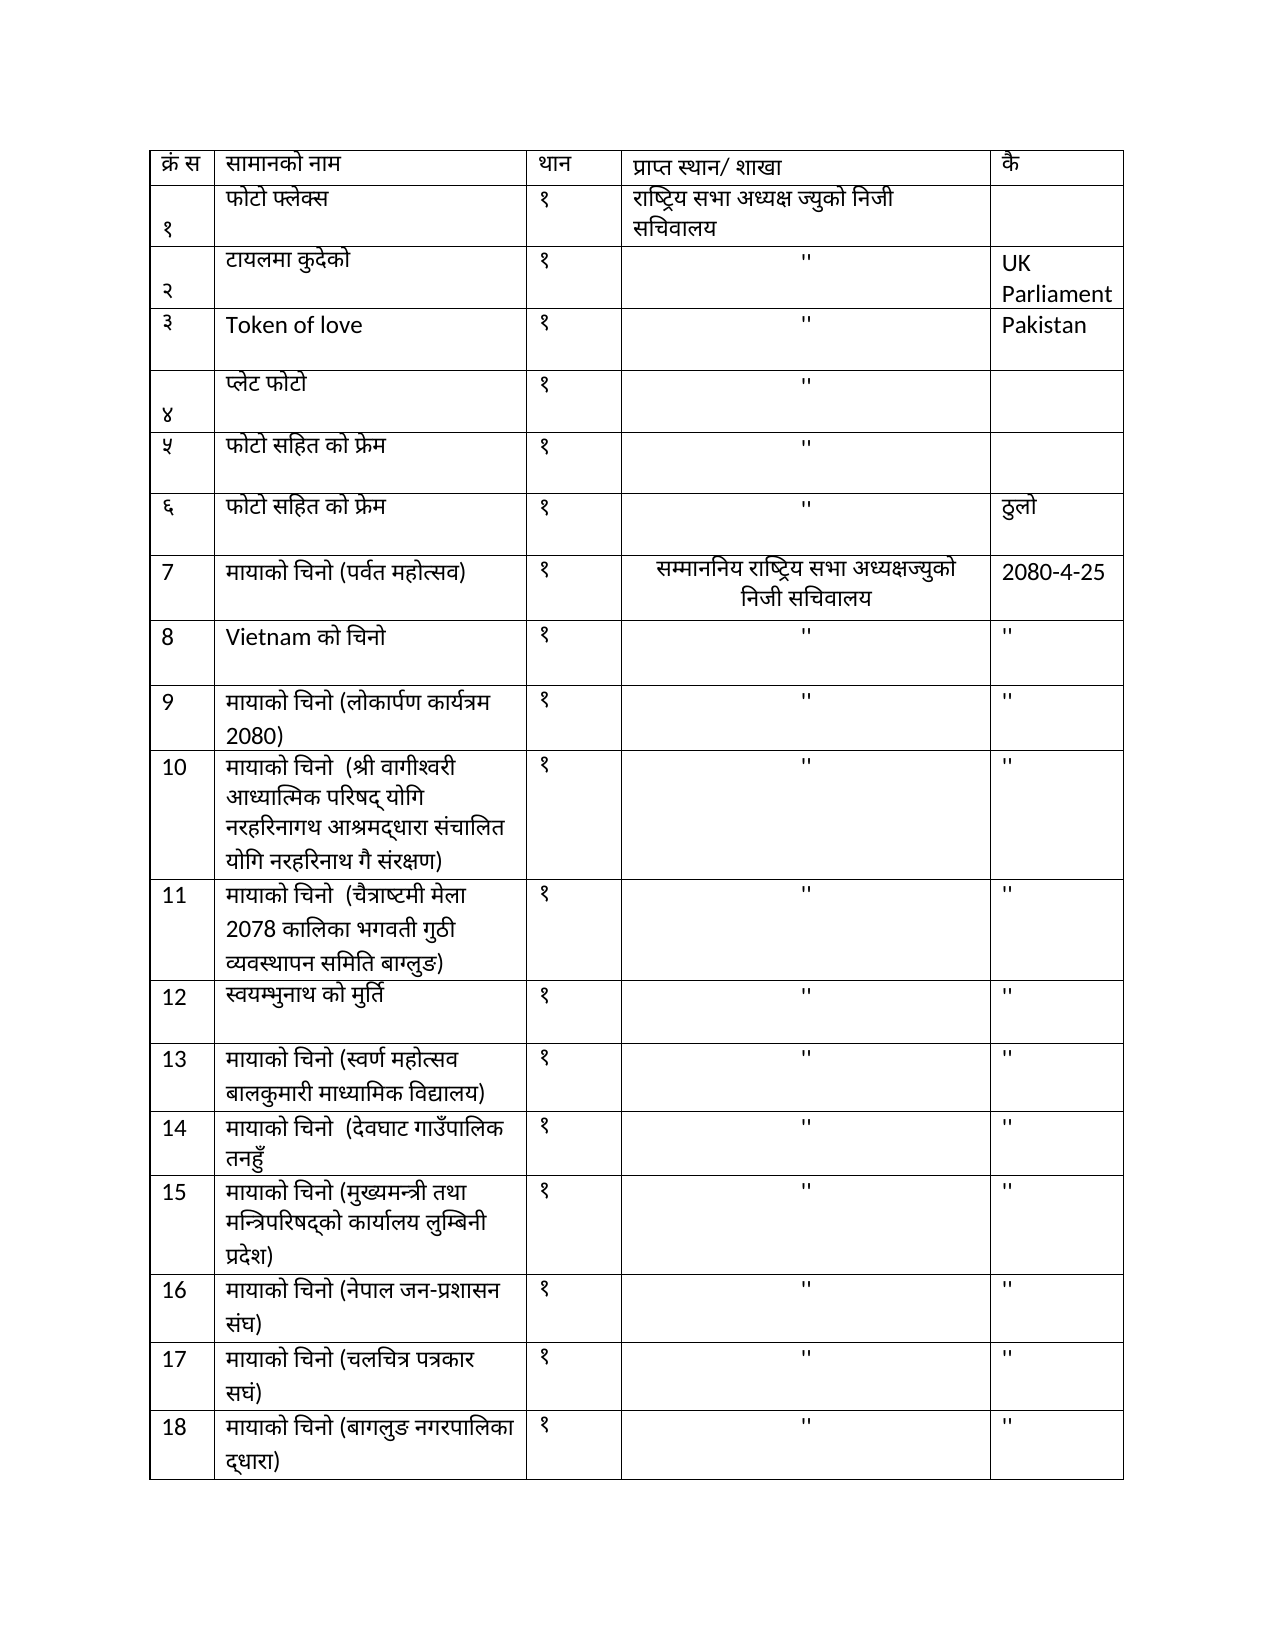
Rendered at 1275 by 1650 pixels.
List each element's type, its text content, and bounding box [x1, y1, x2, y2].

table_cell मायाको चिनो (श्री वागीश्वरी आध्यात्मिक परिषद् योगि नरहरिनागथ आश्रमद्धारा संचालित योगि नरहरिनाथ गै संरक्षण) [215, 751, 526, 878]
table_header प्राप्त स्थान/ शाखा [622, 151, 990, 185]
table_cell १ [527, 1343, 621, 1410]
table_cell '' [991, 686, 1123, 750]
table_cell 8 [151, 621, 214, 685]
table_cell १ [527, 433, 621, 493]
table_header कै [991, 151, 1123, 185]
table_cell '' [622, 494, 990, 555]
table_cell '' [991, 880, 1123, 980]
table_cell स्वयम्भुनाथ को मुर्ति [215, 981, 526, 1042]
table_cell फोटो सहित को फ्रेम [215, 433, 526, 493]
table_cell '' [991, 981, 1123, 1042]
table_cell मायाको चिनो (नेपाल जन-प्रशासन संघ) [215, 1275, 526, 1342]
table_cell मायाको चिनो (बागलुङ नगरपालिका द्धारा) [215, 1411, 526, 1479]
table_cell १ [527, 1176, 621, 1274]
table_cell प्लेट फोटो [215, 371, 526, 432]
table_cell फोटो सहित को फ्रेम [215, 494, 526, 555]
table_cell '' [622, 1112, 990, 1175]
table_cell 13 [151, 1044, 214, 1111]
table_cell Pakistan [991, 309, 1123, 370]
table_header थान [527, 151, 621, 185]
table_cell Token of love [215, 309, 526, 370]
table_cell 18 [151, 1411, 214, 1479]
table_cell 9 [151, 686, 214, 750]
table_cell १ [527, 309, 621, 370]
table_cell 15 [151, 1176, 214, 1274]
table_cell '' [622, 880, 990, 980]
table_cell 11 [151, 880, 214, 980]
table_cell 16 [151, 1275, 214, 1342]
table_cell '' [991, 1343, 1123, 1410]
table_cell '' [991, 1176, 1123, 1274]
table_cell १ [527, 621, 621, 685]
table_cell १ [527, 880, 621, 980]
table_cell सम्माननिय राष्ट्रिय सभा अध्यक्षज्युको निजी सचिवालय [622, 556, 990, 620]
table_cell मायाको चिनो (लोकार्पण कार्यत्रम 2080) [215, 686, 526, 750]
table_cell '' [991, 1044, 1123, 1111]
table_cell '' [622, 981, 990, 1042]
table_cell १ [527, 556, 621, 620]
table_cell 12 [151, 981, 214, 1042]
table_cell १ [527, 981, 621, 1042]
table_cell मायाको चिनो (देवघाट गाउँपालिक तनहुँ [215, 1112, 526, 1175]
table_cell मायाको चिनो (स्वर्ण महोत्सव बालकुमारी माध्यामिक विद्यालय) [215, 1044, 526, 1111]
table_cell 2080-4-25 [991, 556, 1123, 620]
table_cell '' [991, 1275, 1123, 1342]
table_cell '' [622, 309, 990, 370]
table_cell '' [622, 433, 990, 493]
table_cell ४ [151, 371, 214, 432]
table_cell [991, 371, 1123, 432]
table_cell फोटो फ्लेक्स [215, 186, 526, 246]
table_cell टायलमा कुदेको [215, 247, 526, 308]
table_cell '' [622, 1275, 990, 1342]
table_cell १ [527, 686, 621, 750]
table_cell १ [527, 494, 621, 555]
table_cell 10 [151, 751, 214, 878]
table_cell '' [991, 1112, 1123, 1175]
table_cell २ [151, 247, 214, 308]
table_cell मायाको चिनो (पर्वत महोत्सव) [215, 556, 526, 620]
table_cell '' [991, 751, 1123, 878]
table_cell '' [991, 621, 1123, 685]
table_cell ६ [151, 494, 214, 555]
table_cell '' [622, 686, 990, 750]
table_cell मायाको चिनो (चलचित्र पत्रकार सघं) [215, 1343, 526, 1410]
table_cell मायाको चिनो (मुख्यमन्त्री तथा मन्त्रिपरिषद्को कार्यालय लुम्बिनी प्रदेश) [215, 1176, 526, 1274]
table_cell '' [622, 1411, 990, 1479]
table_cell '' [622, 621, 990, 685]
table_cell '' [622, 1176, 990, 1274]
table_cell 7 [151, 556, 214, 620]
table_cell [991, 186, 1123, 246]
table_cell १ [527, 1112, 621, 1175]
table_cell १ [527, 247, 621, 308]
table_cell १ [151, 186, 214, 246]
table_cell UK Parliament [991, 247, 1123, 308]
table_cell १ [527, 1275, 621, 1342]
table_cell [991, 433, 1123, 493]
table_header सामानको नाम [215, 151, 526, 185]
table_cell १ [527, 1044, 621, 1111]
table_cell '' [622, 751, 990, 878]
table_cell ३ [151, 309, 214, 370]
table_cell मायाको चिनो (चैत्राष्टमी मेला 2078 कालिका भगवती गुठी व्यवस्थापन समिति बाग्लुङ) [215, 880, 526, 980]
table_header क्रं स [151, 151, 214, 185]
table_cell '' [622, 371, 990, 432]
table_cell 17 [151, 1343, 214, 1410]
table_cell १ [527, 1411, 621, 1479]
table_cell Vietnam को चिनो [215, 621, 526, 685]
table_cell 14 [151, 1112, 214, 1175]
table_cell '' [991, 1411, 1123, 1479]
table_cell '' [622, 247, 990, 308]
table_cell '' [622, 1343, 990, 1410]
table_cell ठुलो [991, 494, 1123, 555]
table_cell १ [527, 186, 621, 246]
table_cell १ [527, 751, 621, 878]
table_cell १ [527, 371, 621, 432]
table_cell '' [622, 1044, 990, 1111]
table_cell ५ [151, 433, 214, 493]
table_cell राष्ट्रिय सभा अध्यक्ष ज्युको निजी सचिवालय [622, 186, 990, 246]
